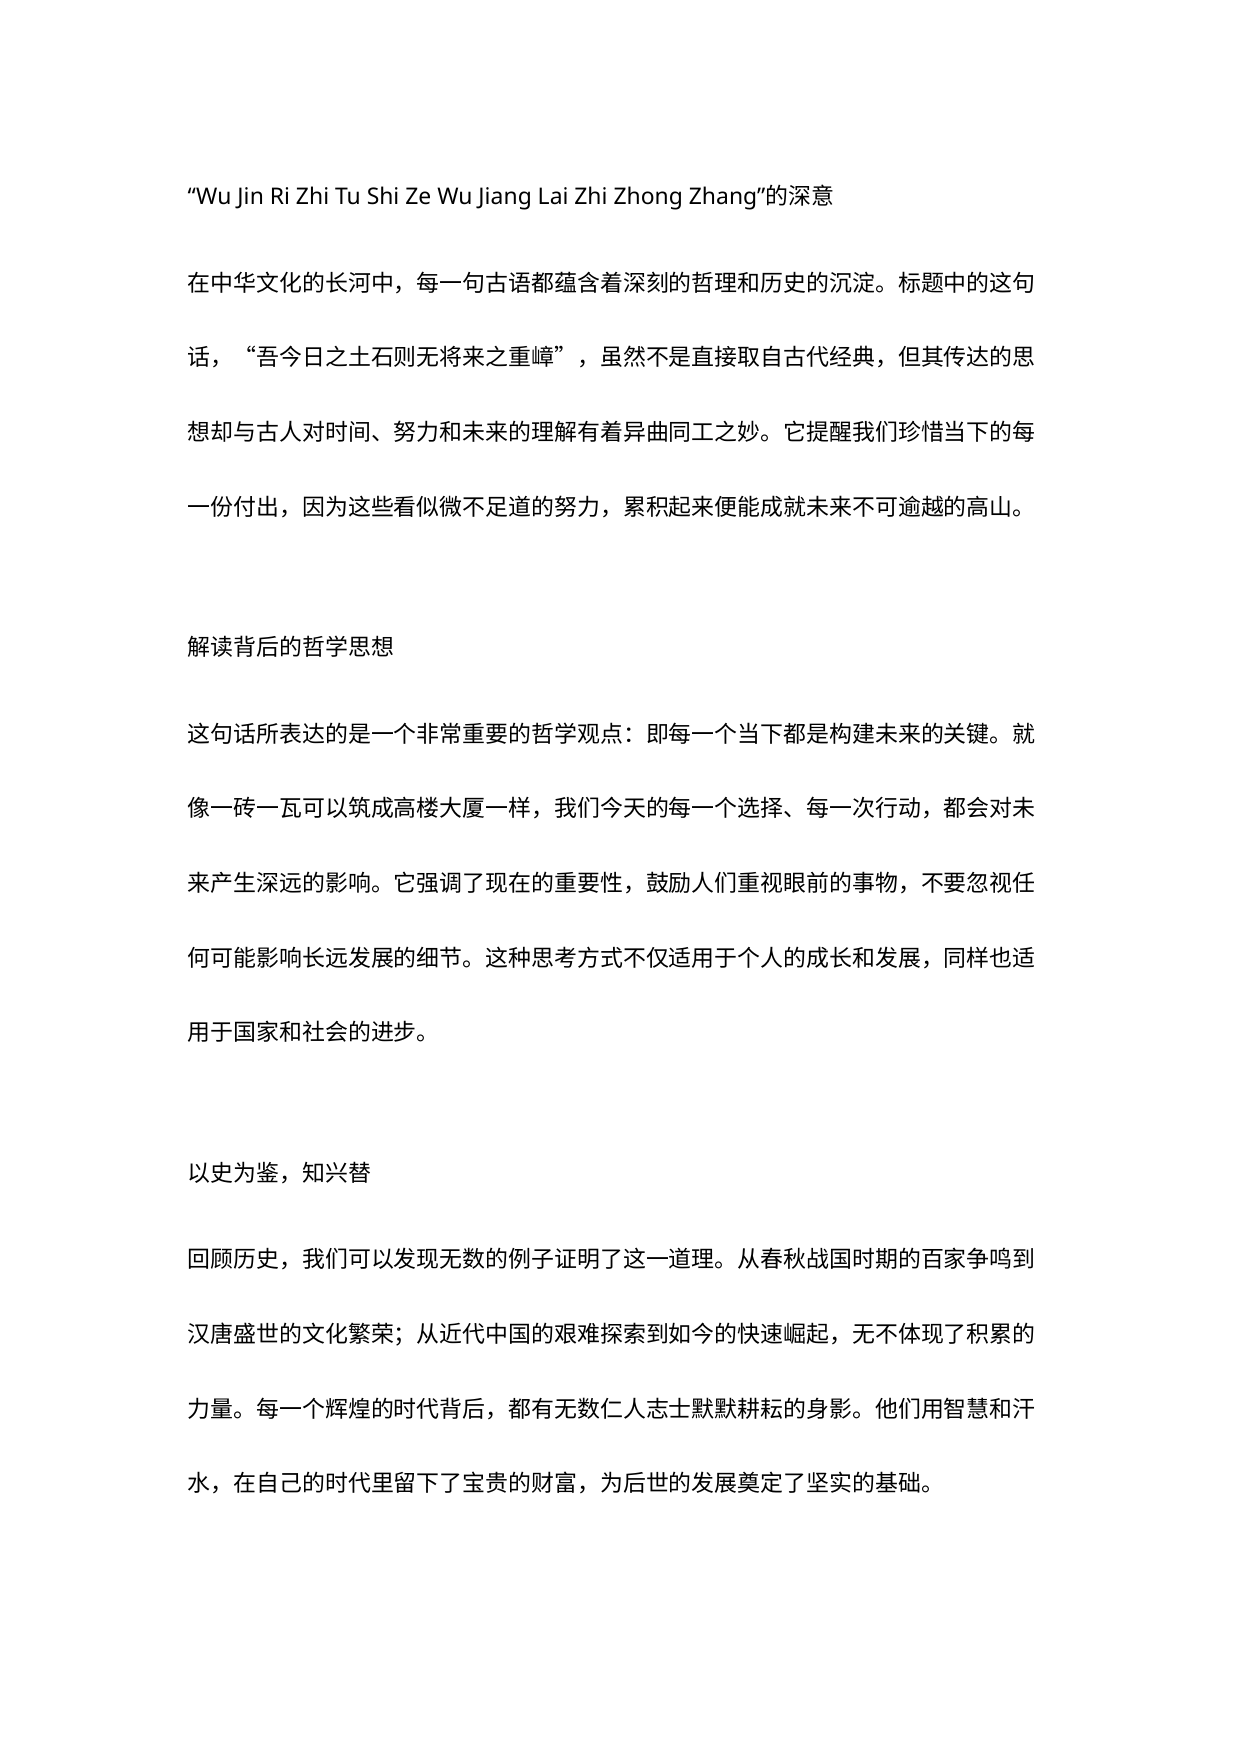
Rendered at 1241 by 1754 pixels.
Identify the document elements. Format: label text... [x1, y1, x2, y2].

text “Wu Jin Ri Zhi Tu Shi Ze Wu Jiang Lai Zhi Zhong Zhang”的深意 [187, 162, 1053, 227]
text 这句话所表达的是一个非常重要的哲学观点：即每一个当下都是构建未来的关键。就像一砖一瓦可以筑成高楼大厦一样，我们今天的每一个选择、每一次行动，都会对未来产生深远的影响。它强调了现在的重要性，鼓励人们重视眼前的事物，不要忽视任何可能影响长远发展的细节。这种思考方式不仅适用于个人的成长和发展，同样也适用于国家和社会的进步。 [187, 700, 1053, 1063]
text 以史为鉴，知兴替 [187, 1139, 1053, 1204]
text 回顾历史，我们可以发现无数的例子证明了这一道理。从春秋战国时期的百家争鸣到汉唐盛世的文化繁荣；从近代中国的艰难探索到如今的快速崛起，无不体现了积累的力量。每一个辉煌的时代背后，都有无数仁人志士默默耕耘的身影。他们用智慧和汗水，在自己的时代里留下了宝贵的财富，为后世的发展奠定了坚实的基础。 [187, 1225, 1053, 1514]
text 解读背后的哲学思想 [187, 613, 1053, 678]
text 在中华文化的长河中，每一句古语都蕴含着深刻的哲理和历史的沉淀。标题中的这句话，“吾今日之土石则无将来之重嶂”，虽然不是直接取自古代经典，但其传达的思想却与古人对时间、努力和未来的理解有着异曲同工之妙。它提醒我们珍惜当下的每一份付出，因为这些看似微不足道的努力，累积起来便能成就未来不可逾越的高山。 [187, 249, 1053, 538]
